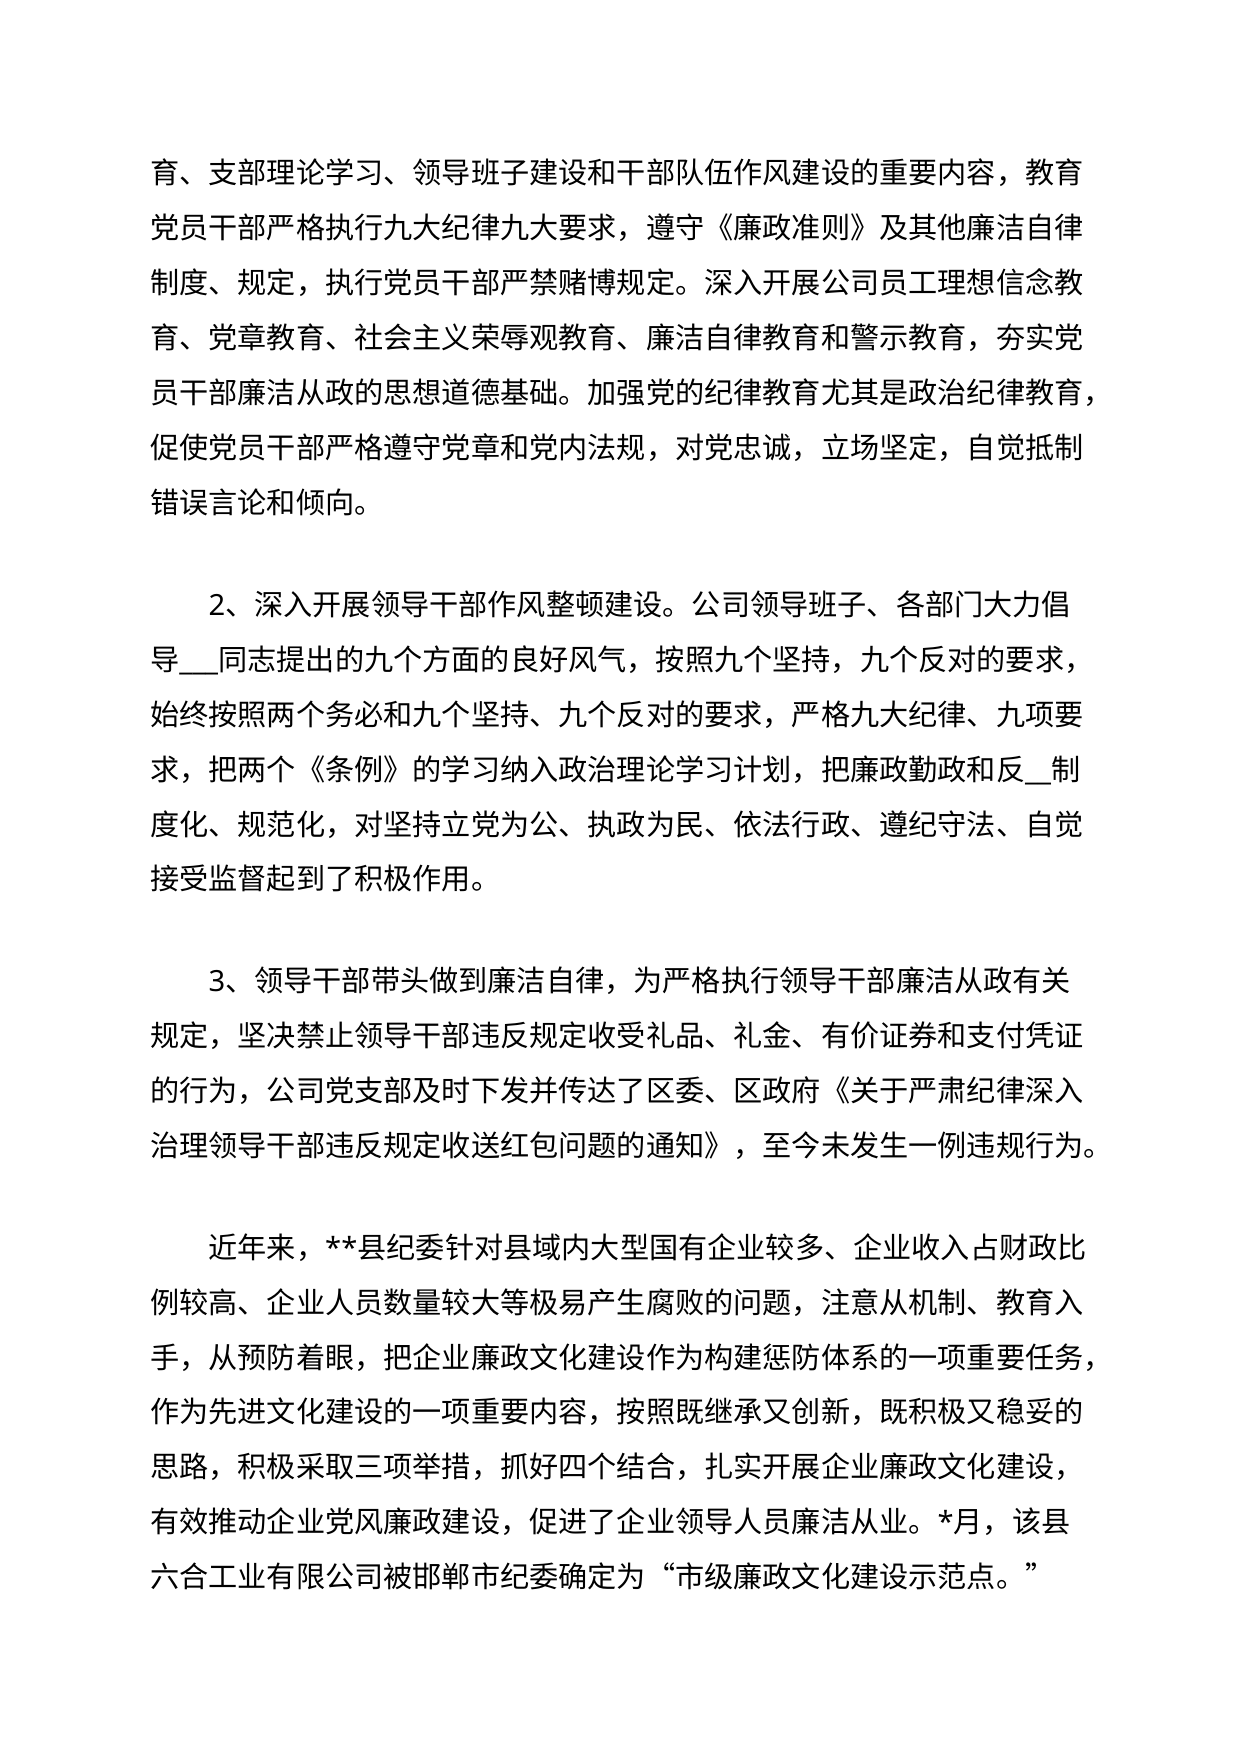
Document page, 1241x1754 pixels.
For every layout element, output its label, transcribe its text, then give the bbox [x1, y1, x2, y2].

text 3、领导干部带头做到廉洁自律，为严格执行领导干部廉洁从政有关规定，坚决禁止领导干部违反规定收受礼品、礼金、有价证券和支付凭证的行为，公司党支部及时下发并传达了区委、区政府《关于严肃纪律深入治理领导干部违反规定收送红包问题的通知》，至今未发生一例违规行为。 [150, 958, 1090, 1165]
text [150, 150, 1090, 522]
text 2、深入开展领导干部作风整顿建设。公司领导班子、各部门大力倡导___同志提出的九个方面的良好风气，按照九个坚持，九个反对的要求，始终按照两个务必和九个坚持、九个反对的要求，严格九大纪律、九项要求，把两个《条例》的学习纳入政治理论学习计划，把廉政勤政和反__制度化、规范化，对坚持立党为公、执政为民、依法行政、遵纪守法、自觉接受监督起到了积极作用。 [150, 581, 1090, 898]
text 近年来，**县纪委针对县域内大型国有企业较多、企业收入占财政比例较高、企业人员数量较大等极易产生腐败的问题，注意从机制、教育入手，从预防着眼，把企业廉政文化建设作为构建惩防体系的一项重要任务，作为先进文化建设的一项重要内容，按照既继承又创新，既积极又稳妥的思路，积极采取三项举措，抓好四个结合，扎实开展企业廉政文化建设，有效推动企业党风廉政建设，促进了企业领导人员廉洁从业。*月，该县六合工业有限公司被邯郸市纪委确定为“市级廉政文化建设示范点。” [150, 1224, 1090, 1596]
